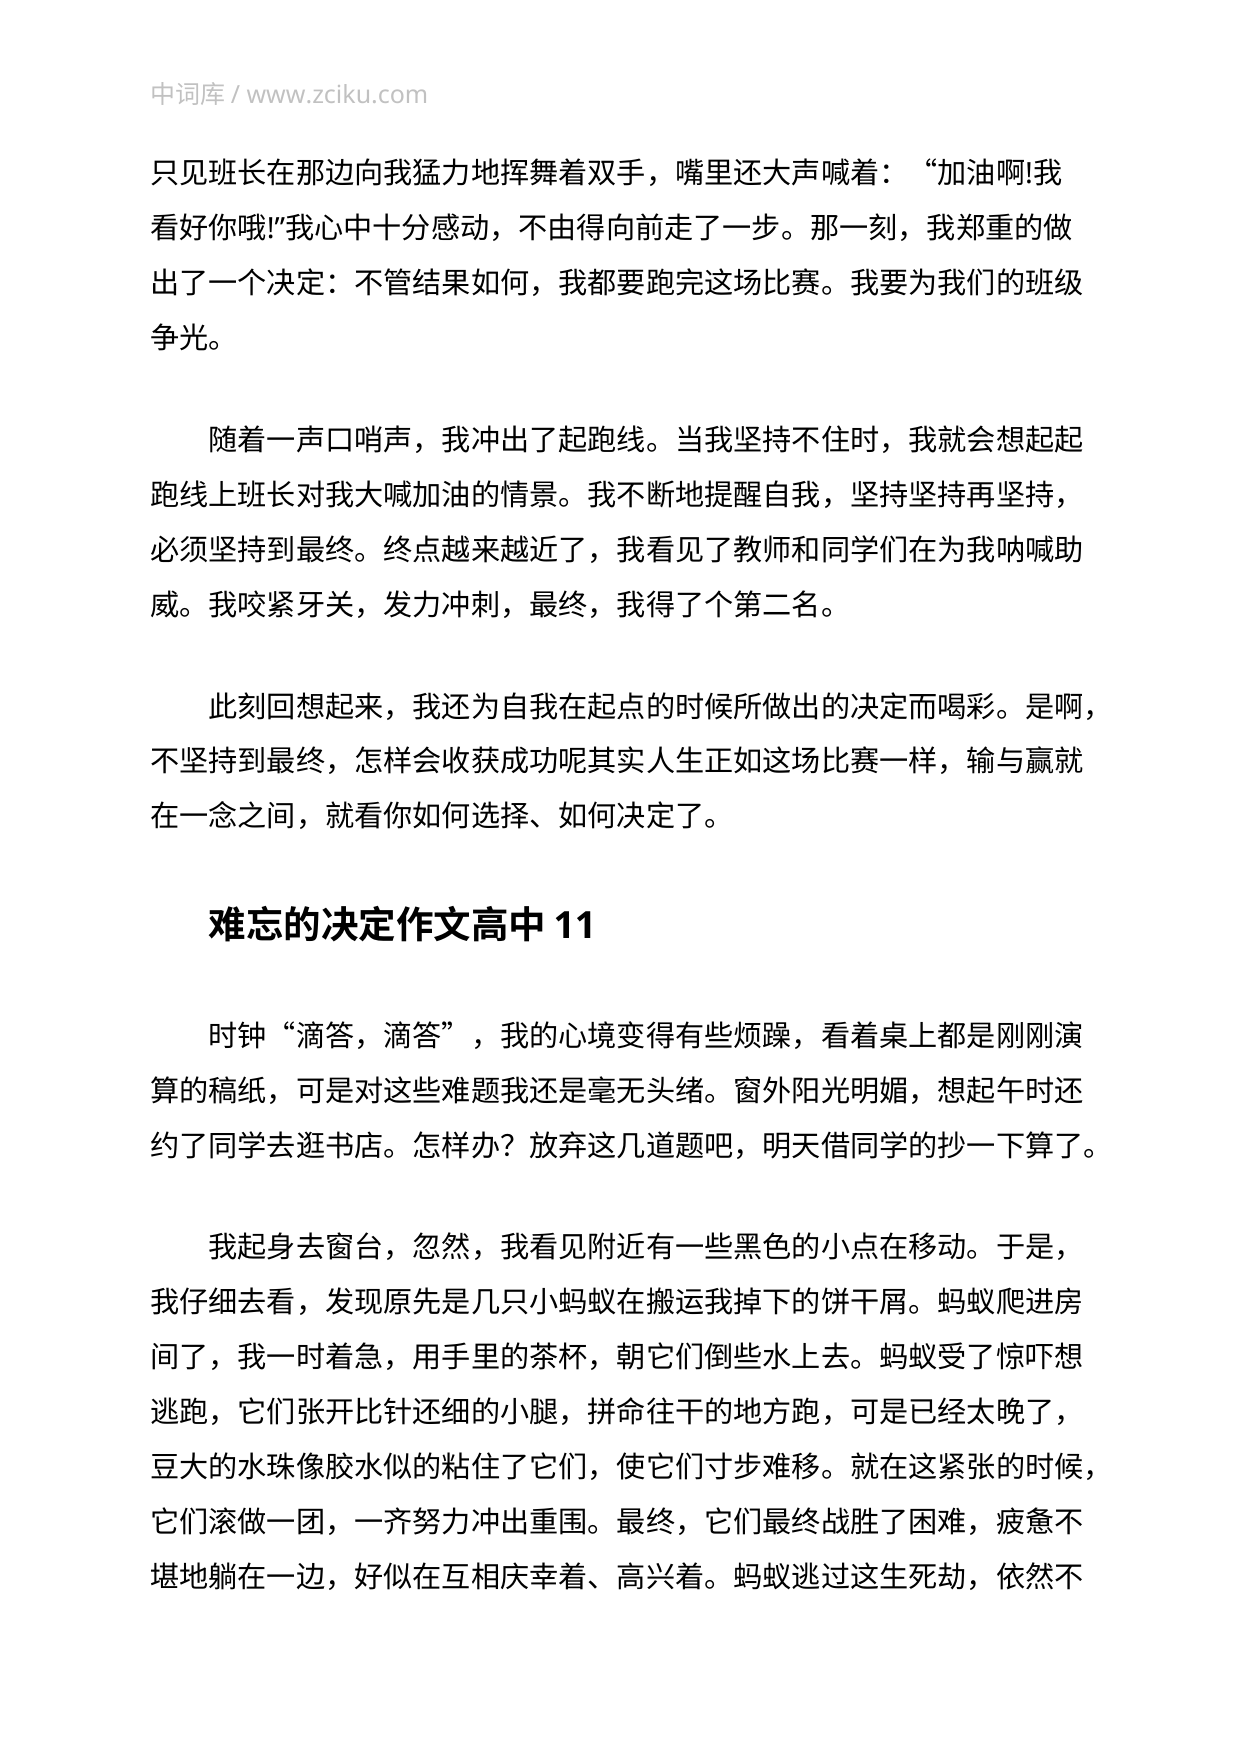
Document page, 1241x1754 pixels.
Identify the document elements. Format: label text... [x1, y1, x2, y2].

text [150, 1224, 1090, 1596]
text 此刻回想起来，我还为自我在起点的时候所做出的决定而喝彩。是啊，不坚持到最终，怎样会收获成功呢其实人生正如这场比赛一样，输与赢就在一念之间，就看你如何选择、如何决定了。 [150, 683, 1090, 835]
text 随着一声口哨声，我冲出了起跑线。当我坚持不住时，我就会想起起跑线上班长对我大喊加油的情景。我不断地提醒自我，坚持坚持再坚持，必须坚持到最终。终点越来越近了，我看见了教师和同学们在为我呐喊助威。我咬紧牙关，发力冲刺，最终，我得了个第二名。 [150, 417, 1090, 624]
text 难忘的决定作文高中11 [150, 895, 1090, 949]
text 时钟“滴答，滴答”，我的心境变得有些烦躁，看着桌上都是刚刚演算的稿纸，可是对这些难题我还是毫无头绪。窗外阳光明媚，想起午时还约了同学去逛书店。怎样办？放弃这几道题吧，明天借同学的抄一下算了。 [150, 1012, 1090, 1164]
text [150, 150, 1090, 357]
